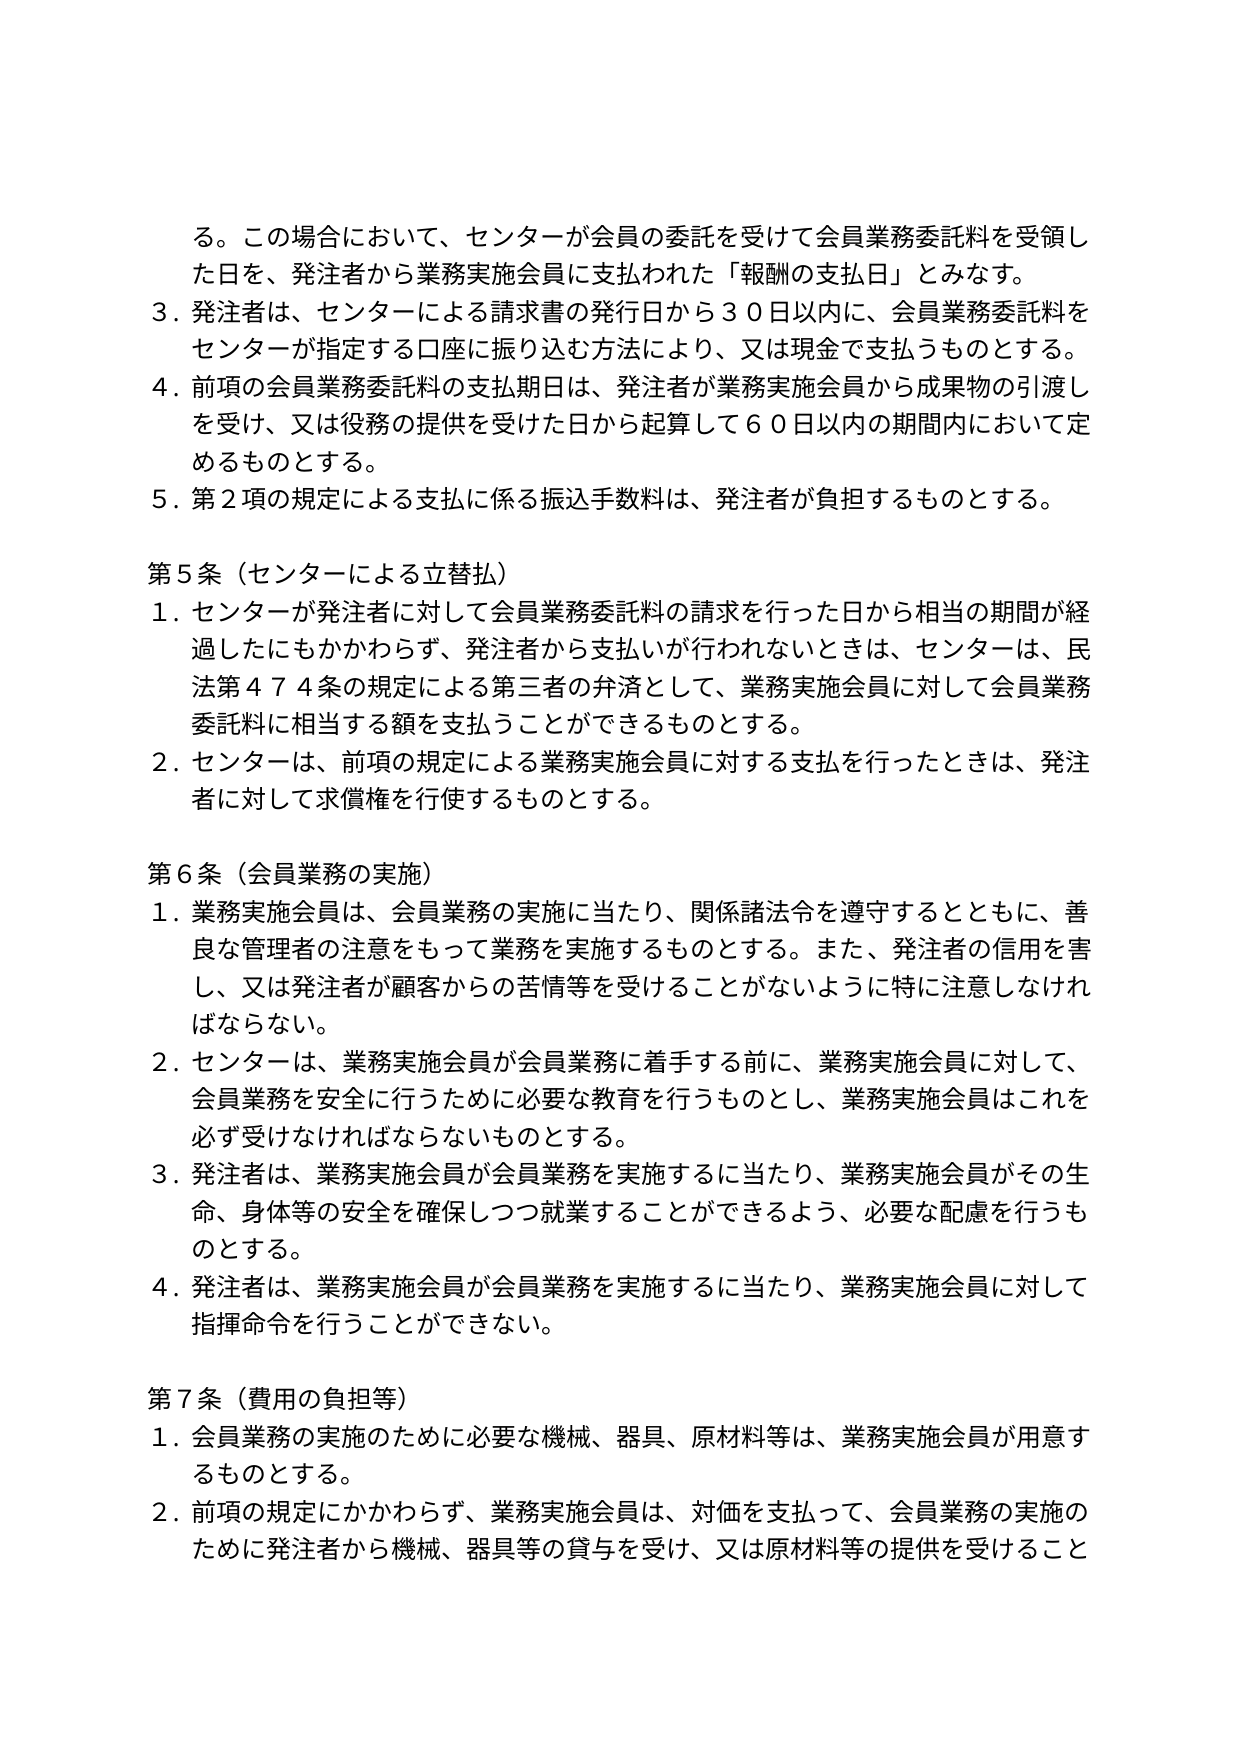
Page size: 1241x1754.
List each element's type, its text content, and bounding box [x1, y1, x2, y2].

text 第７条（費用の負担等） [148, 1379, 1092, 1417]
list センターが発注者に対して会員業務委託料の請求を行った日から相当の期間が経過したにもかかわらず、発注者から支払いが行われないときは、センターは、民法第４７４条の規定による第三者の弁済として、業務実施会員に対して会員業務委託料に相当する額を支払うことができるものとする。 [148, 592, 1092, 742]
list 第２項の規定による支払に係る振込手数料は、発注者が負担するものとする。 [148, 479, 1092, 517]
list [148, 1492, 1092, 1567]
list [148, 217, 1092, 292]
list センターは、業務実施会員が会員業務に着手する前に、業務実施会員に対して、会員業務を安全に行うために必要な教育を行うものとし、業務実施会員はこれを必ず受けなければならないものとする。 [148, 1042, 1092, 1154]
list 発注者は、業務実施会員が会員業務を実施するに当たり、業務実施会員に対して指揮命令を行うことができない。 [148, 1267, 1092, 1342]
text 第６条（会員業務の実施） [148, 854, 1092, 892]
text 第５条（センターによる立替払） [148, 554, 1092, 592]
list 前項の会員業務委託料の支払期日は、発注者が業務実施会員から成果物の引渡しを受け、又は役務の提供を受けた日から起算して６０日以内の期間内において定めるものとする。 [148, 367, 1092, 479]
list センターは、前項の規定による業務実施会員に対する支払を行ったときは、発注者に対して求償権を行使するものとする。 [148, 742, 1092, 817]
list 発注者は、センターによる請求書の発行日から３０日以内に、会員業務委託料をセンターが指定する口座に振り込む方法により、又は現金で支払うものとする。 [148, 292, 1092, 367]
list 業務実施会員は、会員業務の実施に当たり、関係諸法令を遵守するとともに、善良な管理者の注意をもって業務を実施するものとする。また、発注者の信用を害し、又は発注者が顧客からの苦情等を受けることがないように特に注意しなければならない。 [148, 892, 1092, 1042]
list 会員業務の実施のために必要な機械、器具、原材料等は、業務実施会員が用意するものとする。 [148, 1417, 1092, 1492]
list 発注者は、業務実施会員が会員業務を実施するに当たり、業務実施会員がその生命、身体等の安全を確保しつつ就業することができるよう、必要な配慮を行うものとする。 [148, 1154, 1092, 1267]
